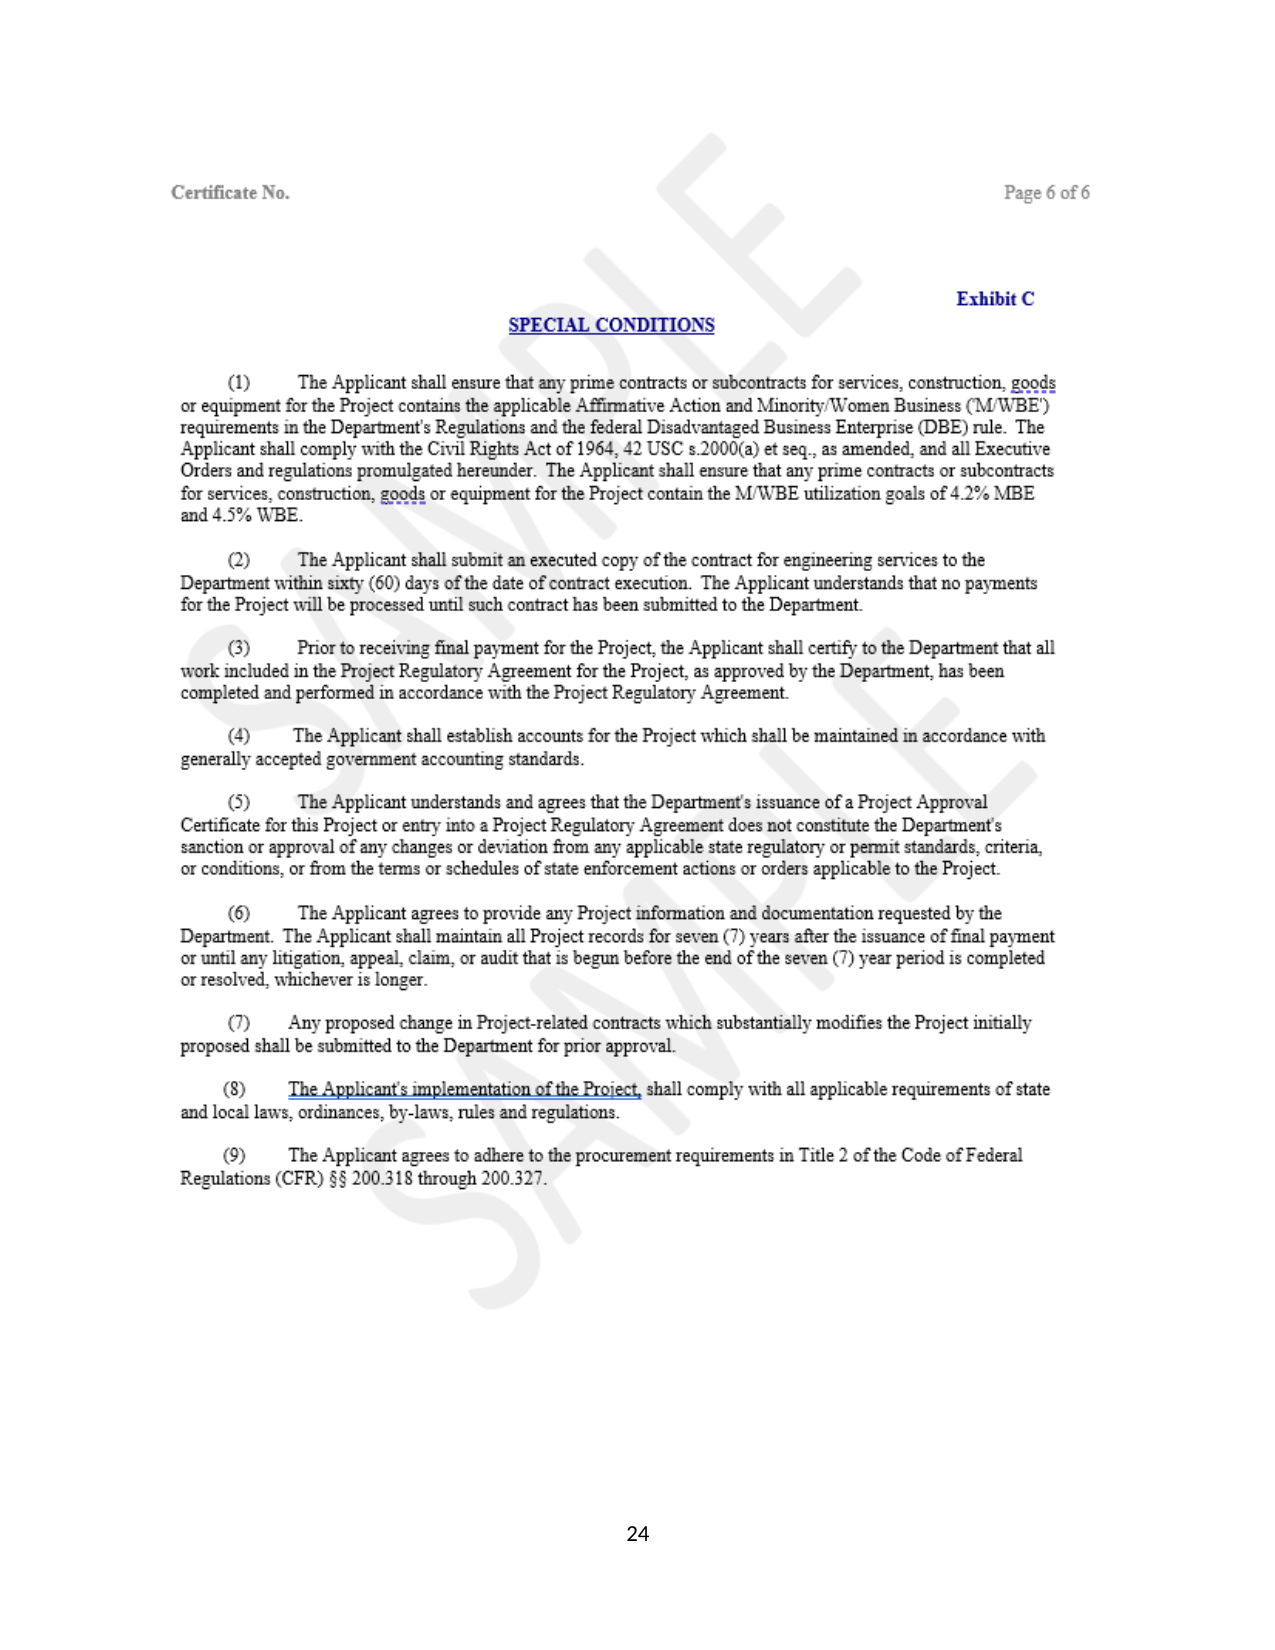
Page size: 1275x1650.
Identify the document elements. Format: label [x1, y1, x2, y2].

picture [125, 103, 1150, 1441]
